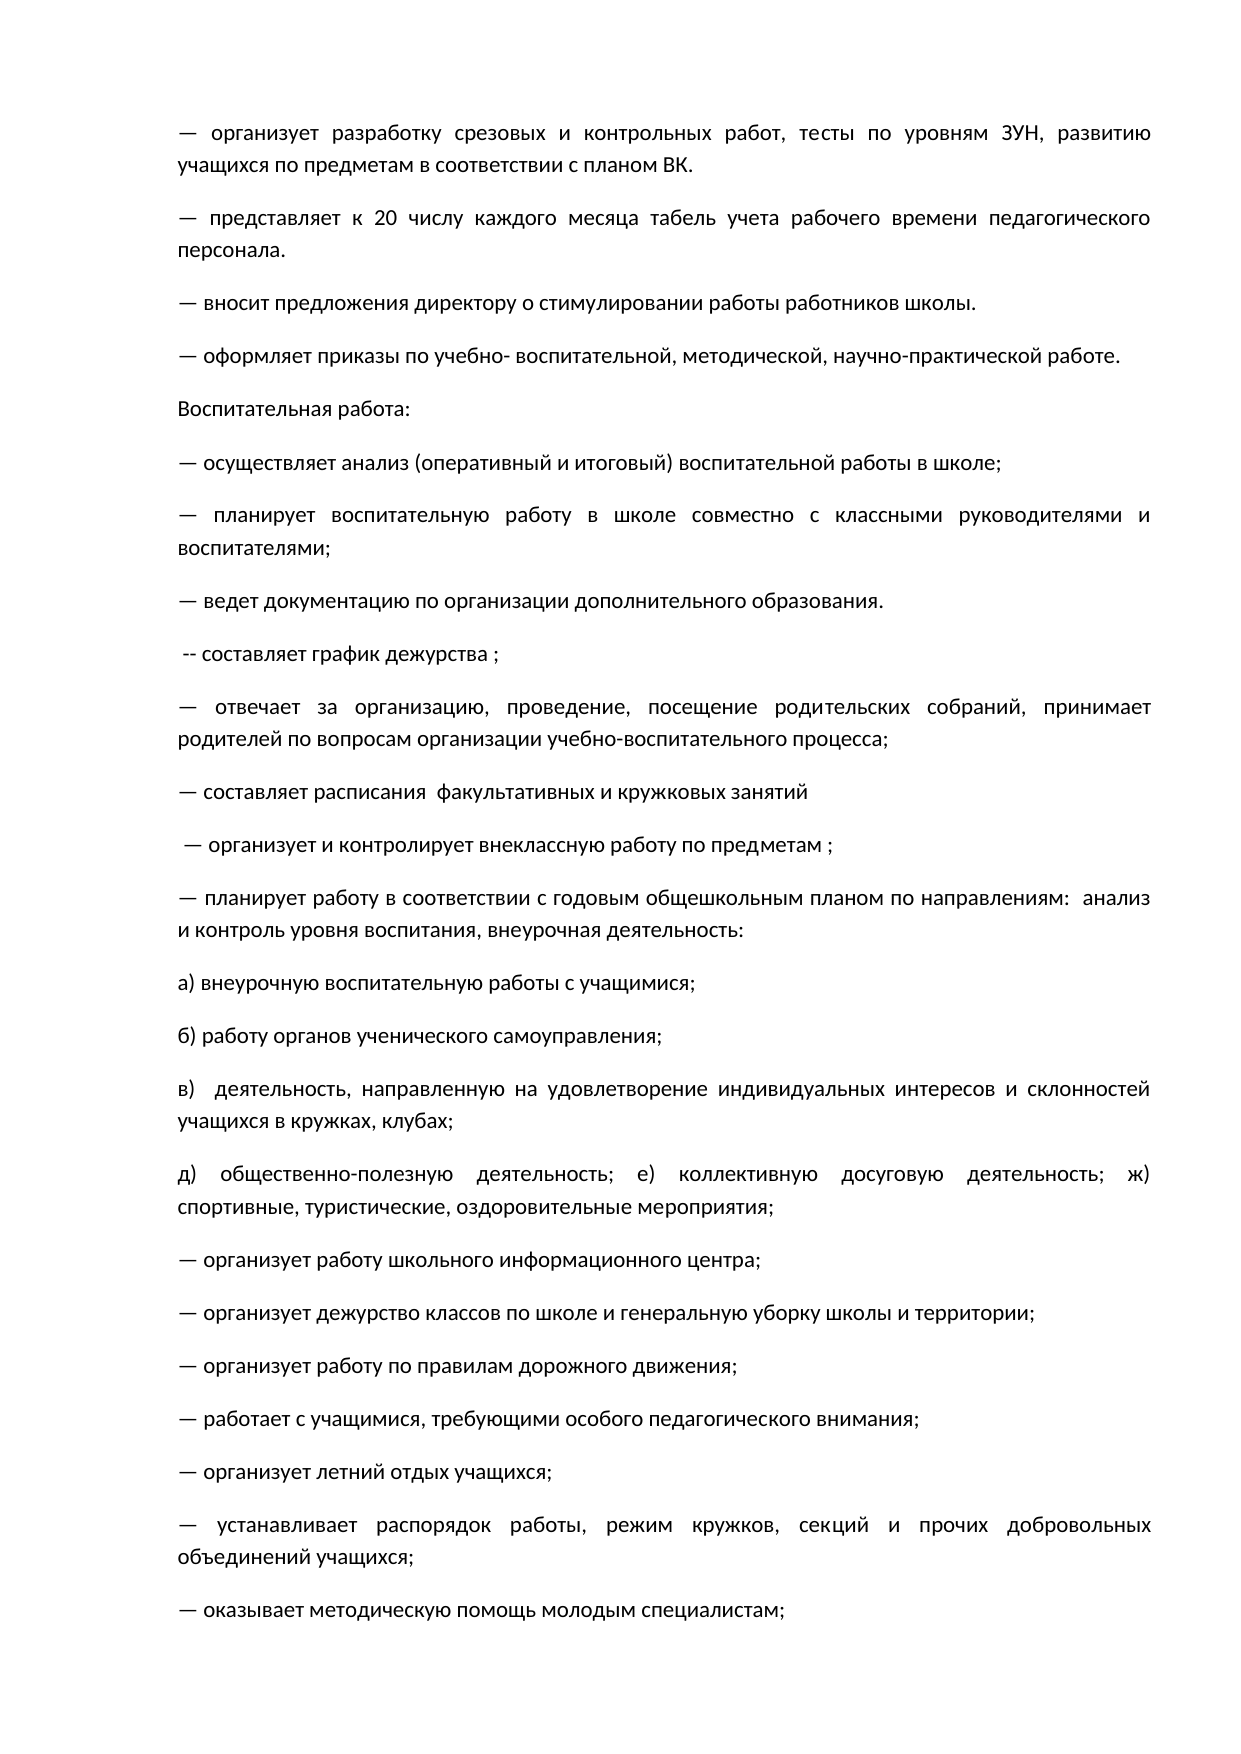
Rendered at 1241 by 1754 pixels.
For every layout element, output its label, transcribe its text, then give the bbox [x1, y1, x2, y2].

text — организует и контролирует внеклассную работу по предметам ; [177, 830, 1152, 858]
text — осуществляет анализ (оперативный и итоговый) воспитательной работы в школе; [177, 448, 1152, 476]
text -- составляет график дежурства ; [177, 639, 1152, 667]
text — представляет к 20 числу каждого месяца табель учета рабочего времени педагогического персонала. [177, 203, 1152, 263]
text а) внеурочную воспитательную работы с учащимися; [177, 968, 1152, 996]
text — организует разработку срезовых и контрольных работ, тесты по уровням ЗУН, развитию учащихся по предметам в соответствии с планом ВК. [177, 118, 1152, 178]
text — ведет документацию по организации дополнительного образования. [177, 586, 1152, 614]
text в) деятельность, направленную на удовлетворение индивидуальных интересов и склонностей учащихся в кружках, клубах; [177, 1074, 1152, 1134]
text — устанавливает распорядок работы, режим кружков, секций и прочих добровольных объединений учащихся; [177, 1510, 1152, 1570]
text д) общественно-полезную деятельность; е) коллективную досуговую деятельность; ж) спортивные, туристические, оздоровительные мероприятия; [177, 1159, 1152, 1220]
text — организует работу по правилам дорожного движения; [177, 1351, 1152, 1379]
text б) работу органов ученического самоуправления; [177, 1021, 1152, 1049]
text — составляет расписания факультативных и кружковых занятий [177, 777, 1152, 805]
text — планирует воспитательную работу в школе совместно с классными руководителями и воспитателями; [177, 501, 1152, 561]
text — отвечает за организацию, проведение, посещение родительских собраний, принимает родителей по вопросам организации учебно-воспитательного процесса; [177, 692, 1152, 752]
text Воспитательная работа: [177, 394, 1152, 423]
text — оформляет приказы по учебно- воспитательной, методической, научно-практической работе. [177, 342, 1152, 369]
text — вносит предложения директору о стимулировании работы работников школы. [177, 288, 1152, 317]
text — планирует работу в соответствии с годовым общешкольным планом по направлениям: анализ и контроль уровня воспитания, внеурочная деятельность: [177, 883, 1152, 943]
text — организует работу школьного информационного центра; [177, 1245, 1152, 1273]
text — организует летний отдых учащихся; [177, 1457, 1152, 1485]
text — работает с учащимися, требующими особого педагогического внимания; [177, 1404, 1152, 1432]
text — организует дежурство классов по школе и генеральную уборку школы и территории; [177, 1298, 1152, 1326]
text — оказывает методическую помощь молодым специалистам; [177, 1595, 1152, 1623]
